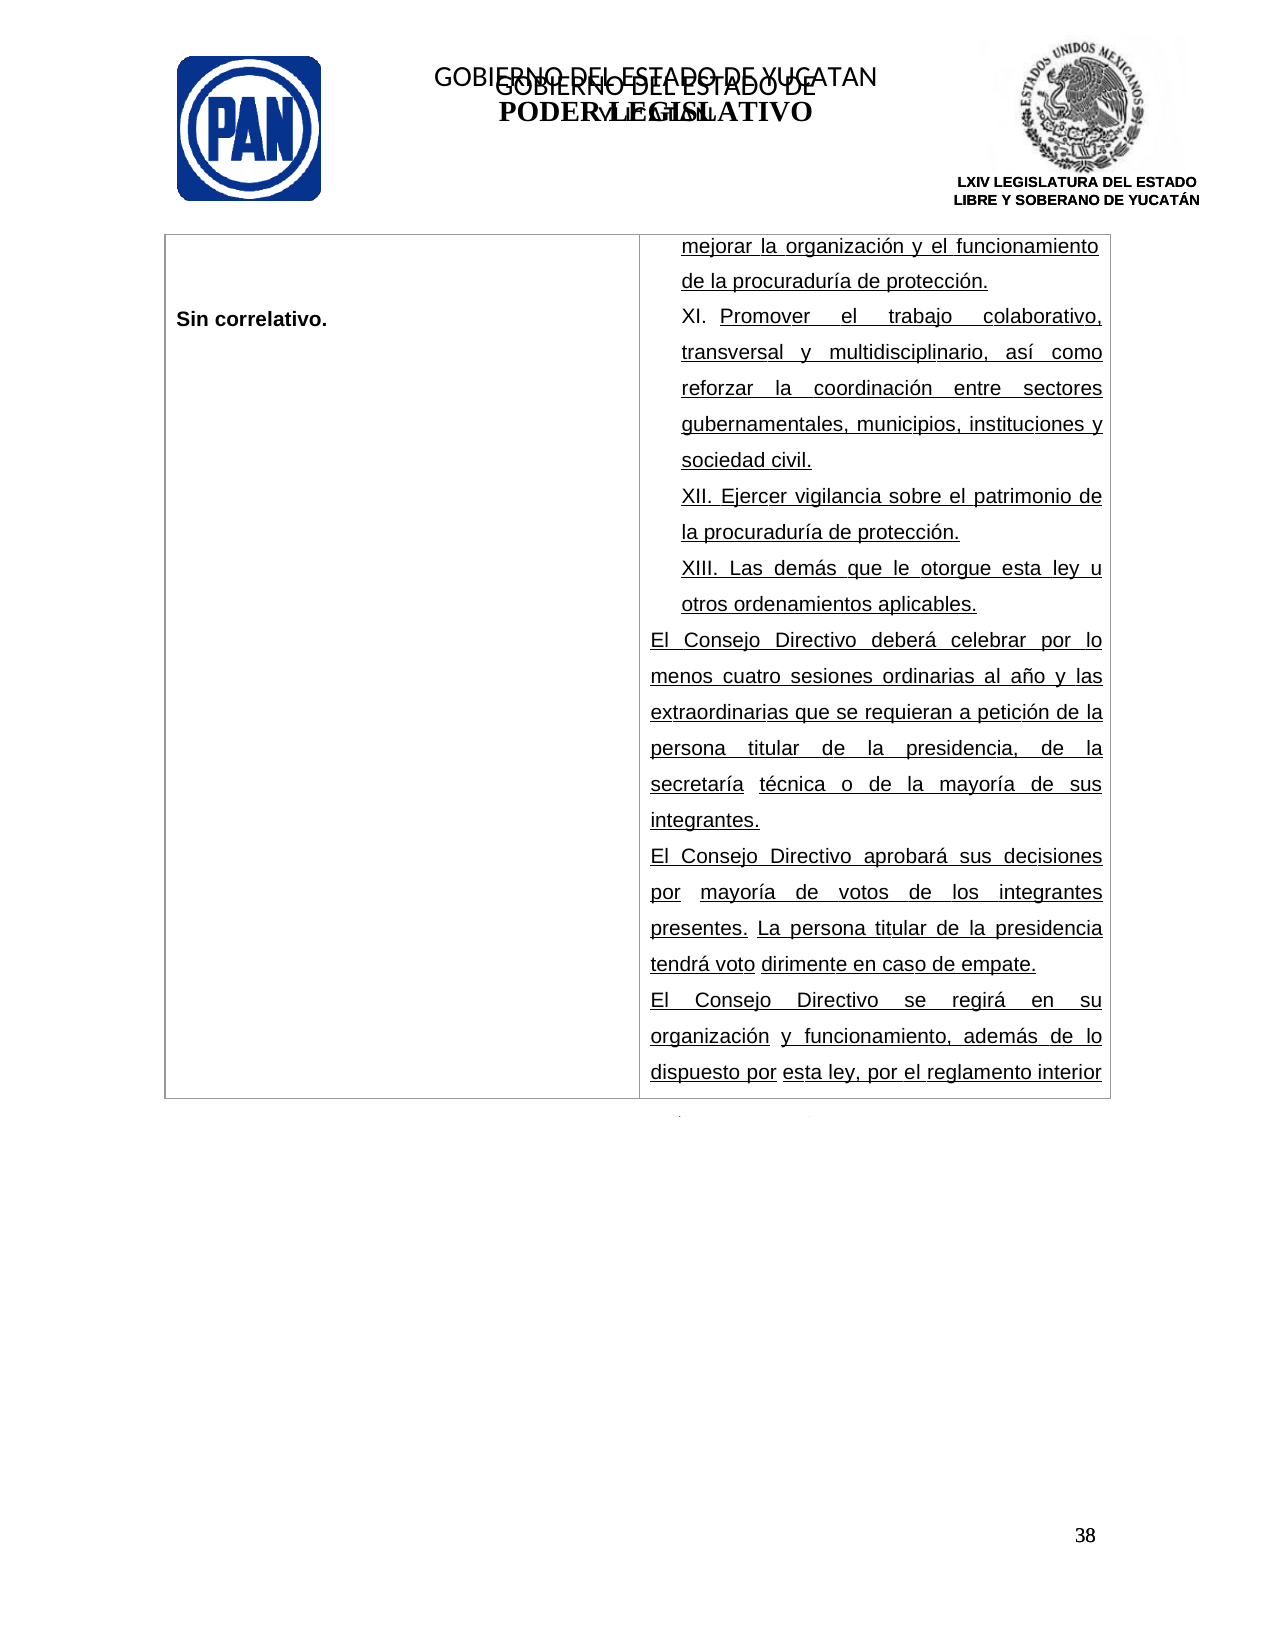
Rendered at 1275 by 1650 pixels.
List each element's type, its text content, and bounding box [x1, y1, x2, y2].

table_header mejorar la organización y el funcionamiento de la procuraduría de protección. XI. Promover el trabajo colaborativo, transversal y multidisciplinario, así como reforzar la coordinación entre sectores gubernamentales, municipios, instituciones y sociedad civil. XII. Ejercer vigilancia sobre el patrimonio de la procuraduría de protección. XIII. Las demás que le otorgue esta ley u otros ordenamientos aplicables. El Consejo Directivo deberá celebrar por lo menos cuatro sesiones ordinarias al año y las extraordinarias que se requieran a petición de la persona titular de la presidencia, de la secretaría técnica o de la mayoría de sus integrantes. El Consejo Directivo aprobará sus decisiones por mayoría de votos de los integrantes presentes. La persona titular de la presidencia tendrá voto dirimente en caso de empate. El Consejo Directivo se regirá en su organización y funcionamiento, además de lo dispuesto por esta ley, por el reglamento interior de la procuraduría de protección. [640, 235, 1110, 1097]
picture [177, 56, 321, 201]
table_header Sin correlativo. [166, 235, 639, 1097]
picture [981, 35, 1186, 176]
